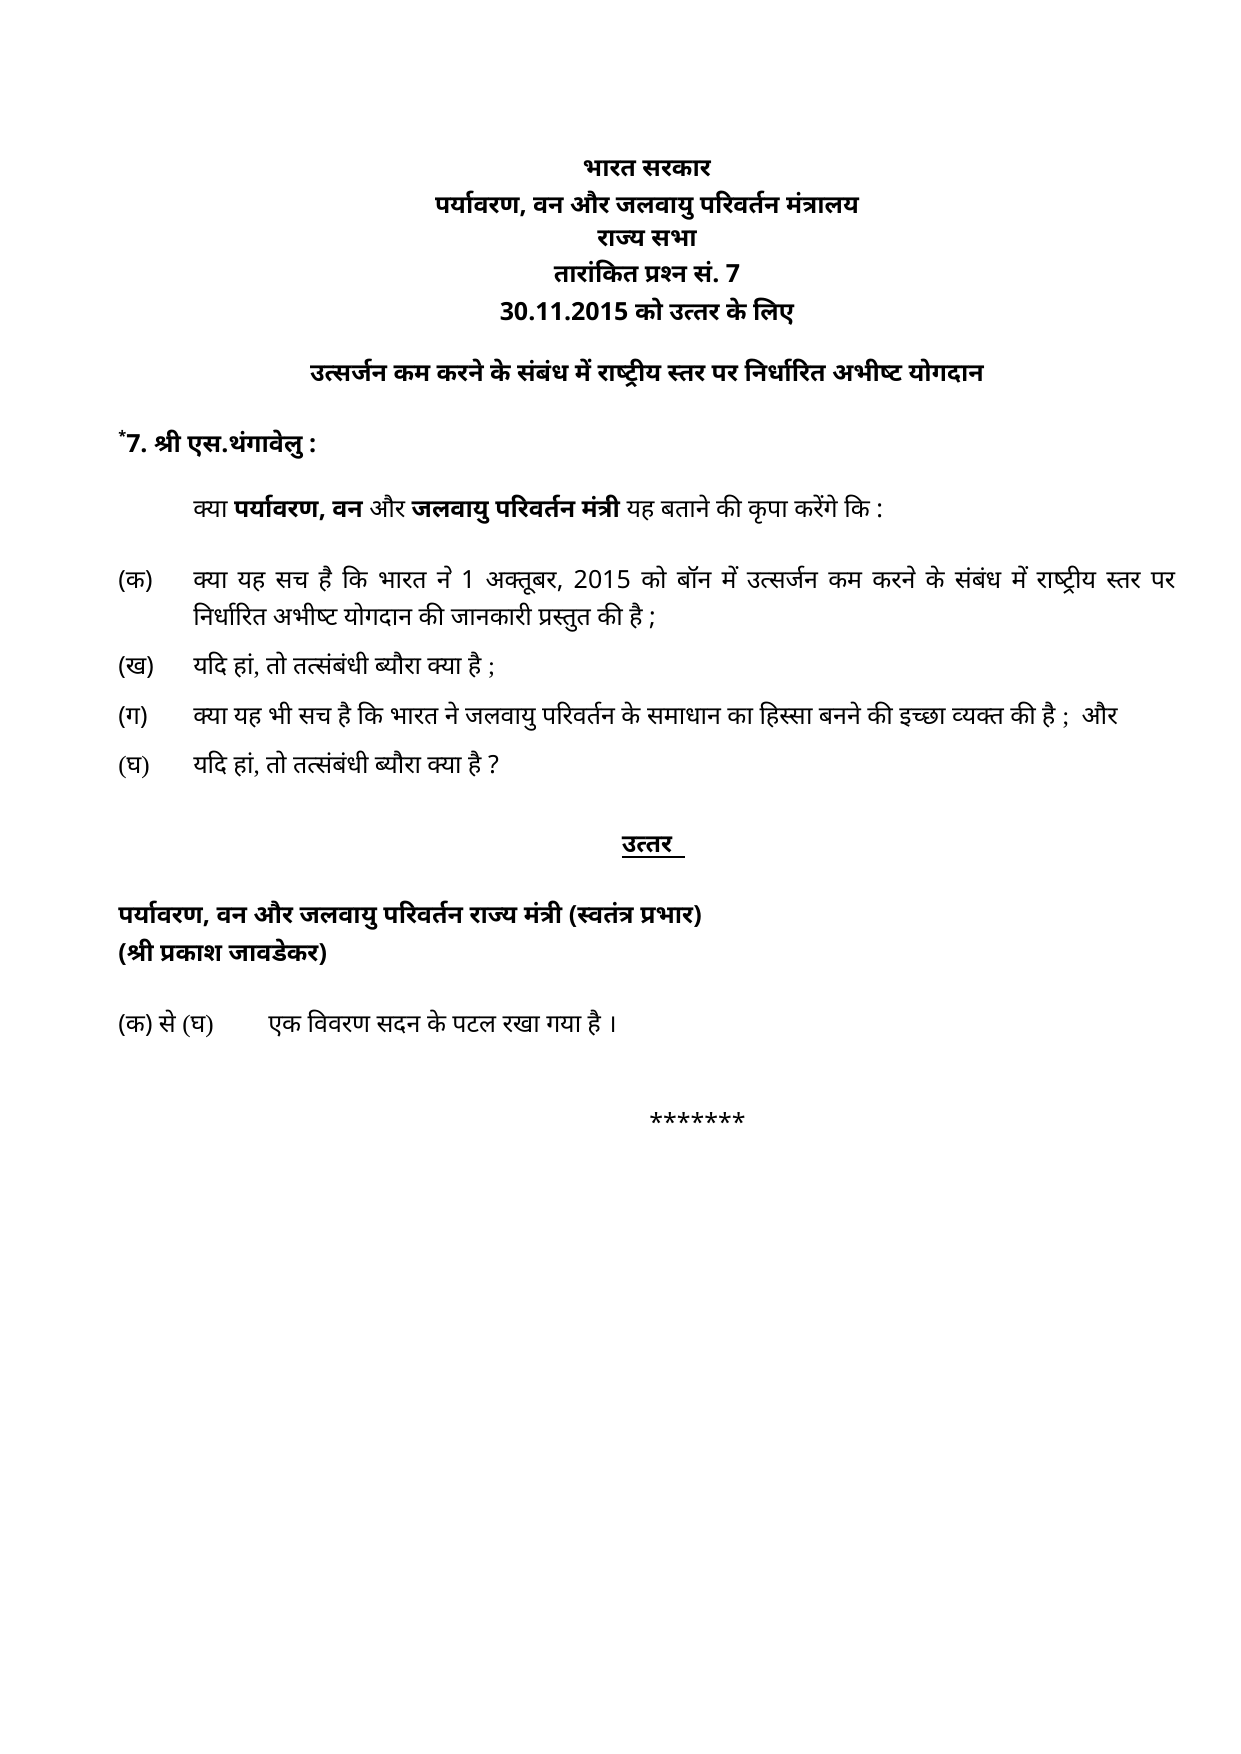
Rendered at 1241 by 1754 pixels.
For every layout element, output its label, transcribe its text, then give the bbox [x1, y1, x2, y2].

text (क) क्‍या यह सच है कि भारत ने 1 अक्‍तूबर, 2015 को बॉन में उत्‍सर्जन कम करने के संबंध में राष्‍ट्रीय स्‍तर पर निर्धारित अभीष्‍ट योगदान की जानकारी प्रस्‍तुत की है ; [118, 562, 1175, 636]
text (क) से (घ) एक विवरण सदन के पटल रखा गया है । [118, 1005, 1175, 1042]
text 30.11.2015 को उत्‍तर के लिए [118, 293, 1175, 330]
text (श्री प्रकाश जावडेकर) [118, 934, 1175, 971]
text पर्यावरण, वन और जलवायु परिवर्तन राज्‍य मंत्री (स्‍वतंत्र प्रभार) [118, 897, 1175, 934]
text (ग) क्‍या यह भी सच है कि भारत ने जलवायु परिवर्तन के समाधान का हिस्‍सा बनने की इच्‍छा व्‍यक्‍त की है ; और [118, 697, 1175, 734]
text (घ) यदि हां, तो तत्‍संबंधी ब्‍यौरा क्‍या है ? [118, 747, 1175, 784]
text ******* [156, 1104, 1239, 1138]
text उत्‍तर [118, 831, 1175, 863]
text क्या पर्यावरण, वन और जलवायु परिवर्तन मंत्री यह बताने की कृपा करेंगे कि : [118, 491, 1175, 527]
text *7. श्री एस.थंगावेलु : [118, 426, 1175, 462]
text तारांकित प्रश्‍न सं. 7 [118, 256, 1175, 293]
text राज्‍य सभा [118, 223, 1175, 256]
text उत्‍सर्जन कम करने के संबंध में राष्‍ट्रीय स्‍तर पर निर्धारित अभीष्‍ट योगदान [118, 359, 1175, 391]
text पर्यावरण, वन और जलवायु परिवर्तन मंत्रालय [118, 187, 1175, 223]
text (ख) यदि हां, तो तत्‍संबंधी ब्‍यौरा क्‍या है ; [118, 648, 1203, 685]
text भारत सरकार [118, 154, 1175, 187]
